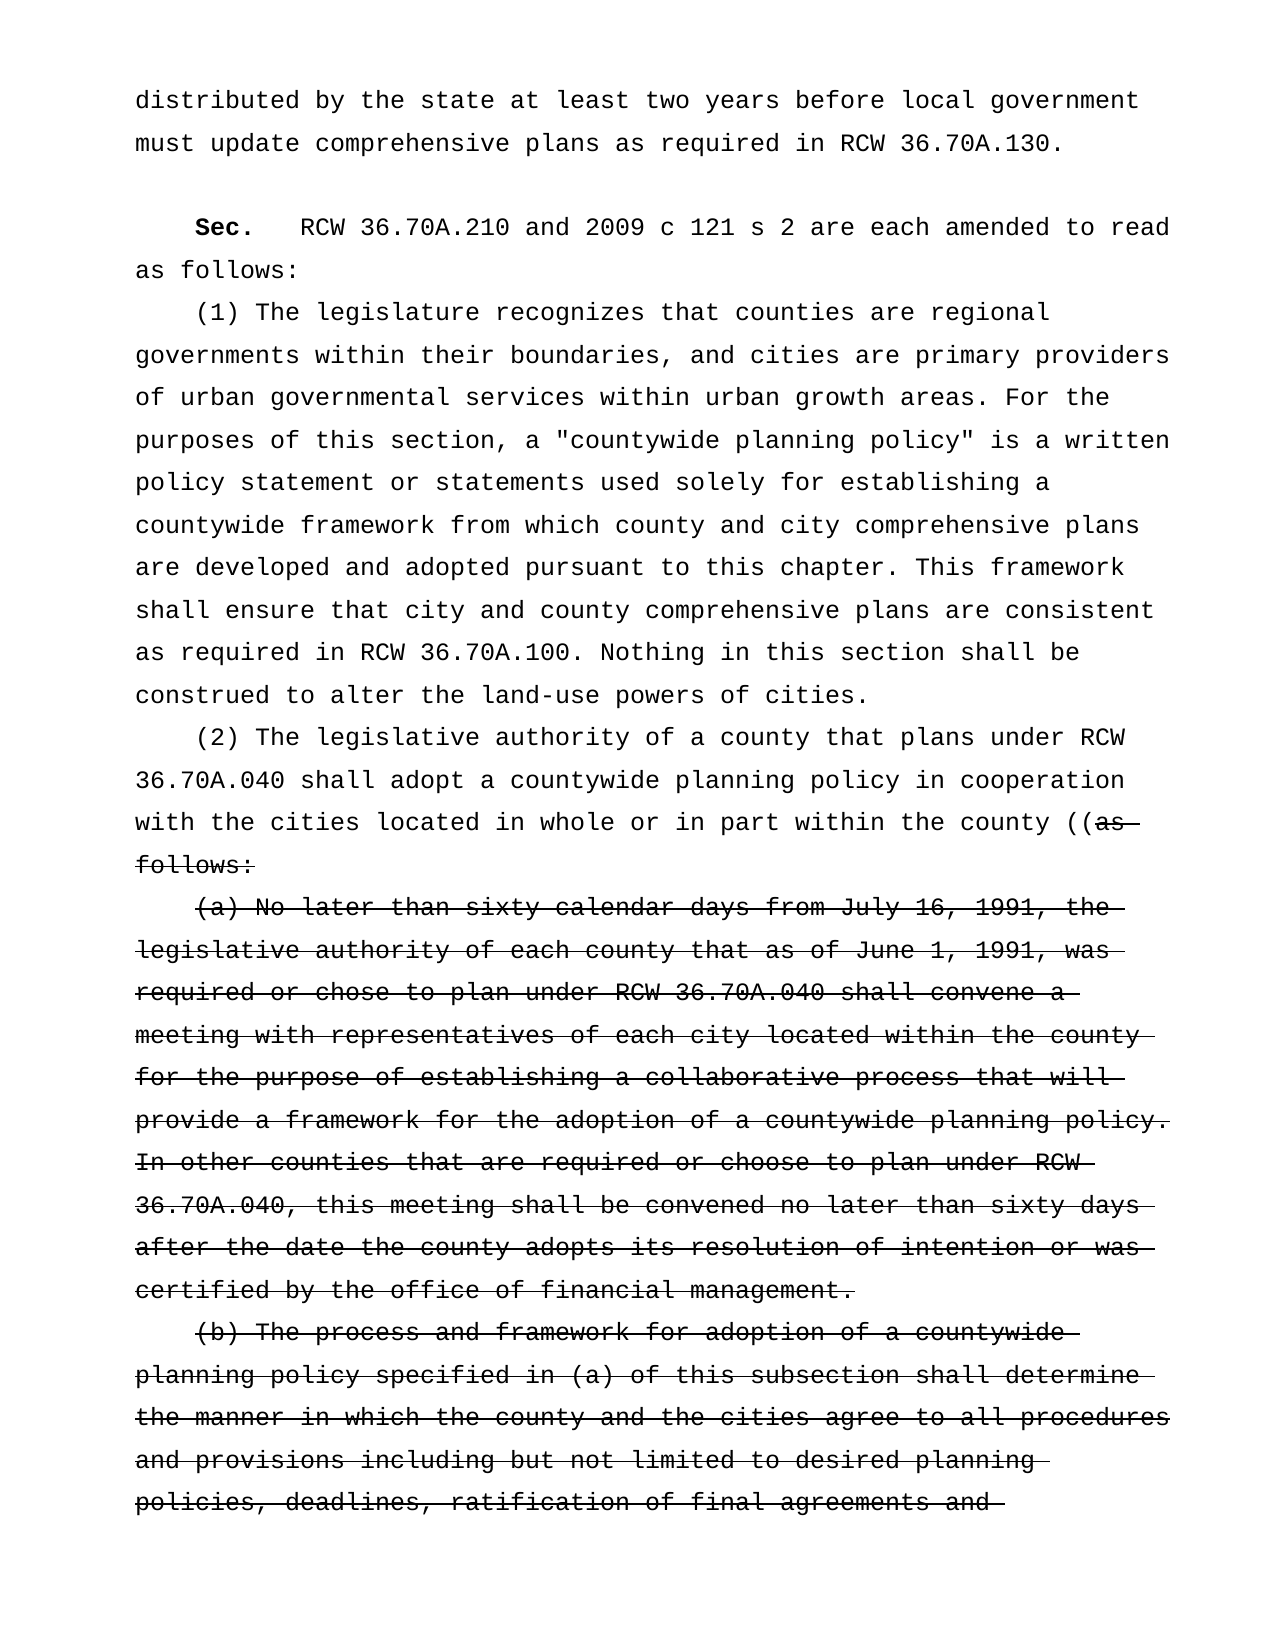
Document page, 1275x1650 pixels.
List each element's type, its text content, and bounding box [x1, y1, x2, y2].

text (1) The legislature recognizes that counties are regional governments within their boundaries, and cities are primary providers of urban governmental services within urban growth areas. For the purposes of this section, a "countywide planning policy" is a written policy statement or statements used solely for establishing a countywide framework from which county and city comprehensive plans are developed and adopted pursuant to this chapter. This framework shall ensure that city and county comprehensive plans are consistent as required in RCW 36.70A.100. Nothing in this section shall be construed to alter the land-use powers of cities. [135, 287, 1170, 712]
text (a) No later than sixty calendar days from July 16, 1991, the legislative authority of each county that as of June 1, 1991, was required or chose to plan under RCW 36.70A.040 shall convene a meeting with representatives of each city located within the county for the purpose of establishing a collaborative process that will provide a framework for the adoption of a countywide planning policy. In other counties that are required or choose to plan under RCW 36.70A.040, this meeting shall be convened no later than sixty days after the date the county adopts its resolution of intention or was certified by the office of financial management. [135, 882, 1170, 1121]
text Sec. RCW 36.70A.210 and 2009 c 121 s 2 are each amended to read as follows: [135, 202, 1170, 287]
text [135, 75, 1170, 160]
text (2) The legislative authority of a county that plans under RCW 36.70A.040 shall adopt a countywide planning policy in cooperation with the cities located in whole or in part within the county ((as follows: [135, 712, 1170, 882]
text (a) No later than sixty calendar days from July 16, 1991, the legislative authority of each county that as of June 1, 1991, was required or chose to plan under RCW 36.70A.040 shall convene a meeting with representatives of each city located within the county for the purpose of establishing a collaborative process that will provide a framework for the adoption of a countywide planning policy. In other counties that are required or choose to plan under RCW 36.70A.040, this meeting shall be convened no later than sixty days after the date the county adopts its resolution of intention or was certified by the office of financial management. [135, 1122, 1170, 1307]
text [135, 1420, 1170, 1519]
